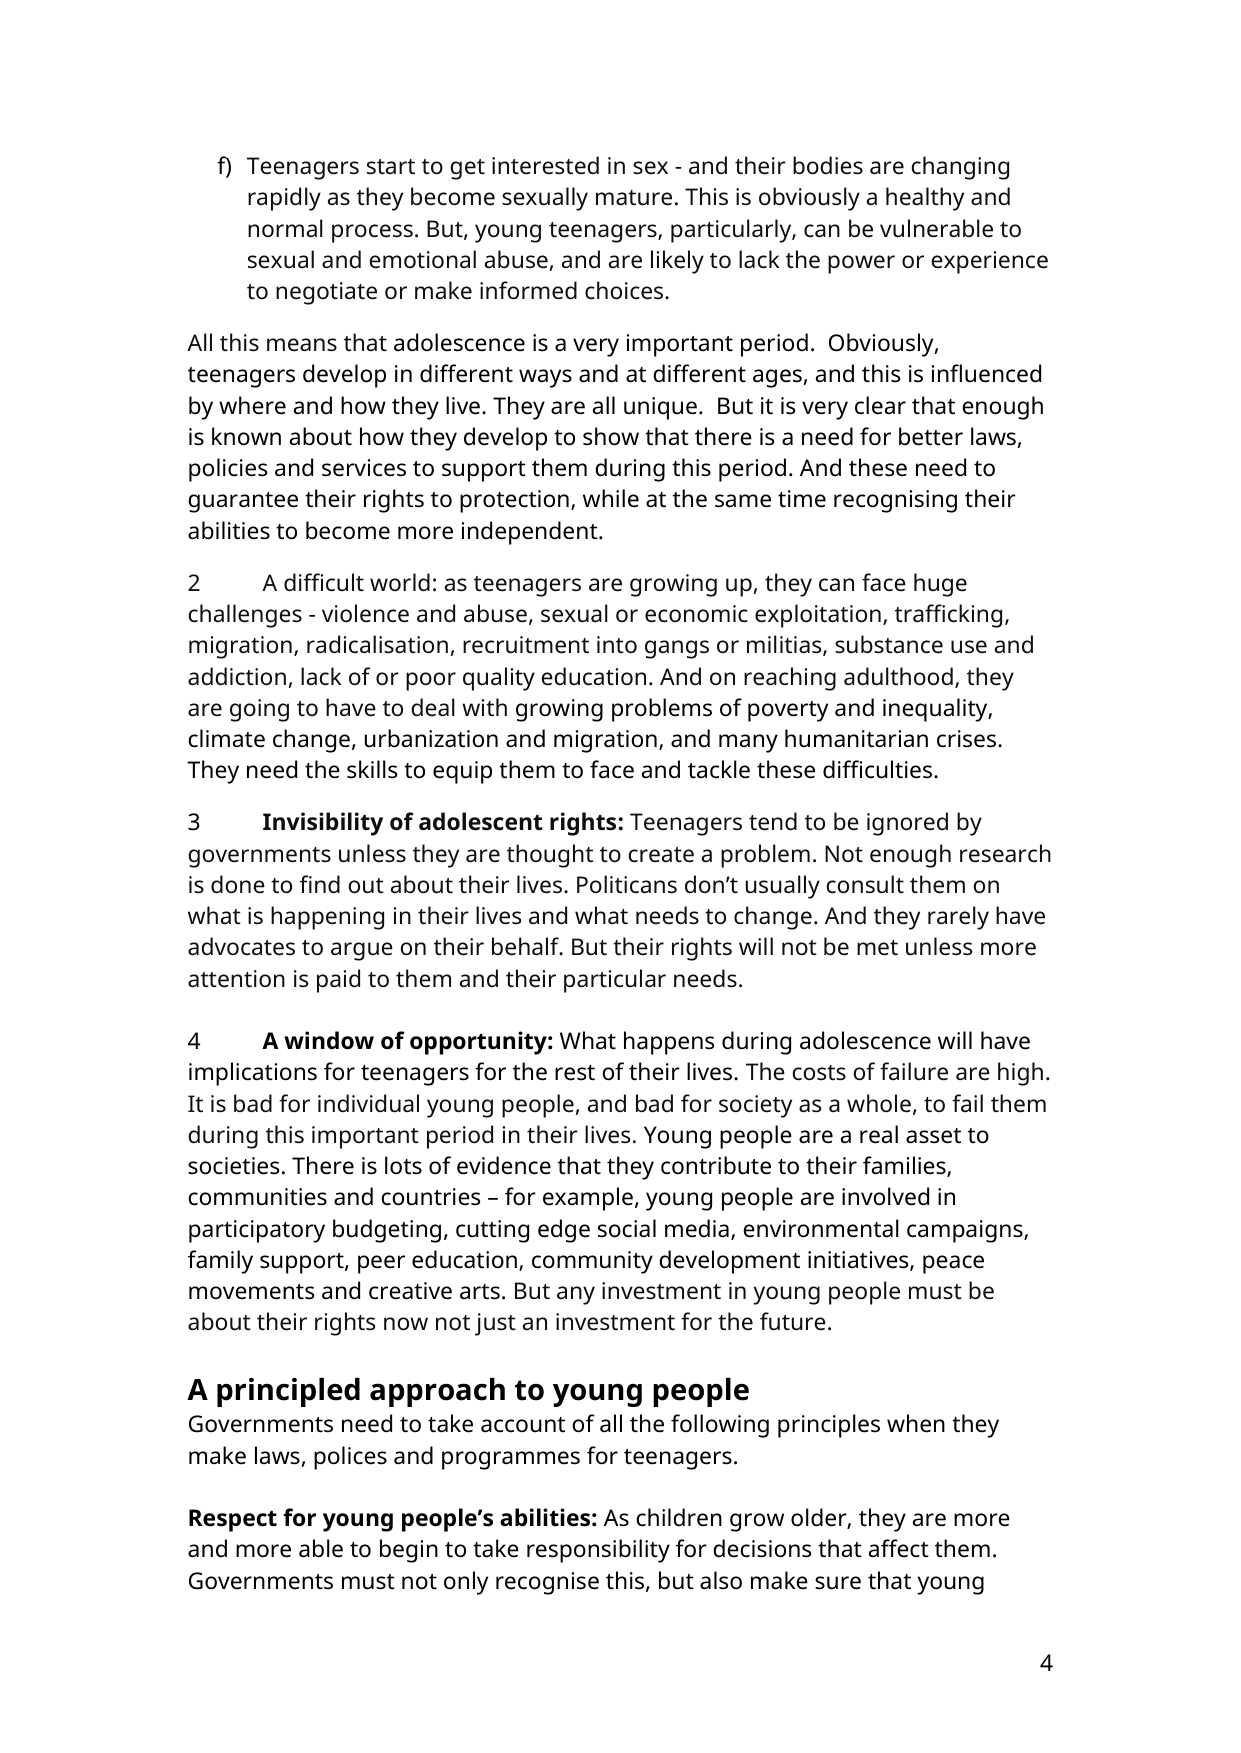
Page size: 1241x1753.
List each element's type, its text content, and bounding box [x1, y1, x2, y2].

text 4 A window of opportunity: What happens during adolescence will have implications for teenagers for the rest of their lives. The costs of failure are high. It is bad for individual young people, and bad for society as a whole, to fail them during this important period in their lives. Young people are a real asset to societies. There is lots of evidence that they contribute to their families, communities and countries – for example, young people are involved in participatory budgeting, cutting edge social media, environmental campaigns, family support, peer education, community development initiatives, peace movements and creative arts. But any investment in young people must be about their rights now not just an investment for the future. [187, 1025, 1053, 1337]
text A principled approach to young people [187, 1369, 1053, 1408]
list 2 A difficult world: as teenagers are growing up, they can face huge challenges - violence and abuse, sexual or economic exploitation, trafficking, migration, radicalisation, recruitment into gangs or militias, substance use and addiction, lack of or poor quality education. And on reaching adulthood, they are going to have to deal with growing problems of poverty and inequality, climate change, urbanization and migration, and many humanitarian crises. They need the skills to equip them to face and tackle these difficulties. [187, 567, 1053, 785]
text 3 Invisibility of adolescent rights: Teenagers tend to be ignored by governments unless they are thought to create a problem. Not enough research is done to find out about their lives. Politicans don’t usually consult them on what is happening in their lives and what needs to change. And they rarely have advocates to argue on their behalf. But their rights will not be met unless more attention is paid to them and their particular needs. [187, 806, 1053, 994]
text Governments need to take account of all the following principles when they make laws, polices and programmes for teenagers. [187, 1408, 1053, 1471]
list Teenagers start to get interested in sex - and their bodies are changing rapidly as they become sexually mature. This is obviously a healthy and normal process. But, young teenagers, particularly, can be vulnerable to sexual and emotional abuse, and are likely to lack the power or experience to negotiate or make informed choices. [217, 150, 1053, 306]
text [187, 1502, 1053, 1596]
list All this means that adolescence is a very important period. Obviously, teenagers develop in different ways and at different ages, and this is influenced by where and how they live. They are all unique. But it is very clear that enough is known about how they develop to show that there is a need for better laws, policies and services to support them during this period. And these need to guarantee their rights to protection, while at the same time recognising their abilities to become more independent. [187, 327, 1053, 546]
